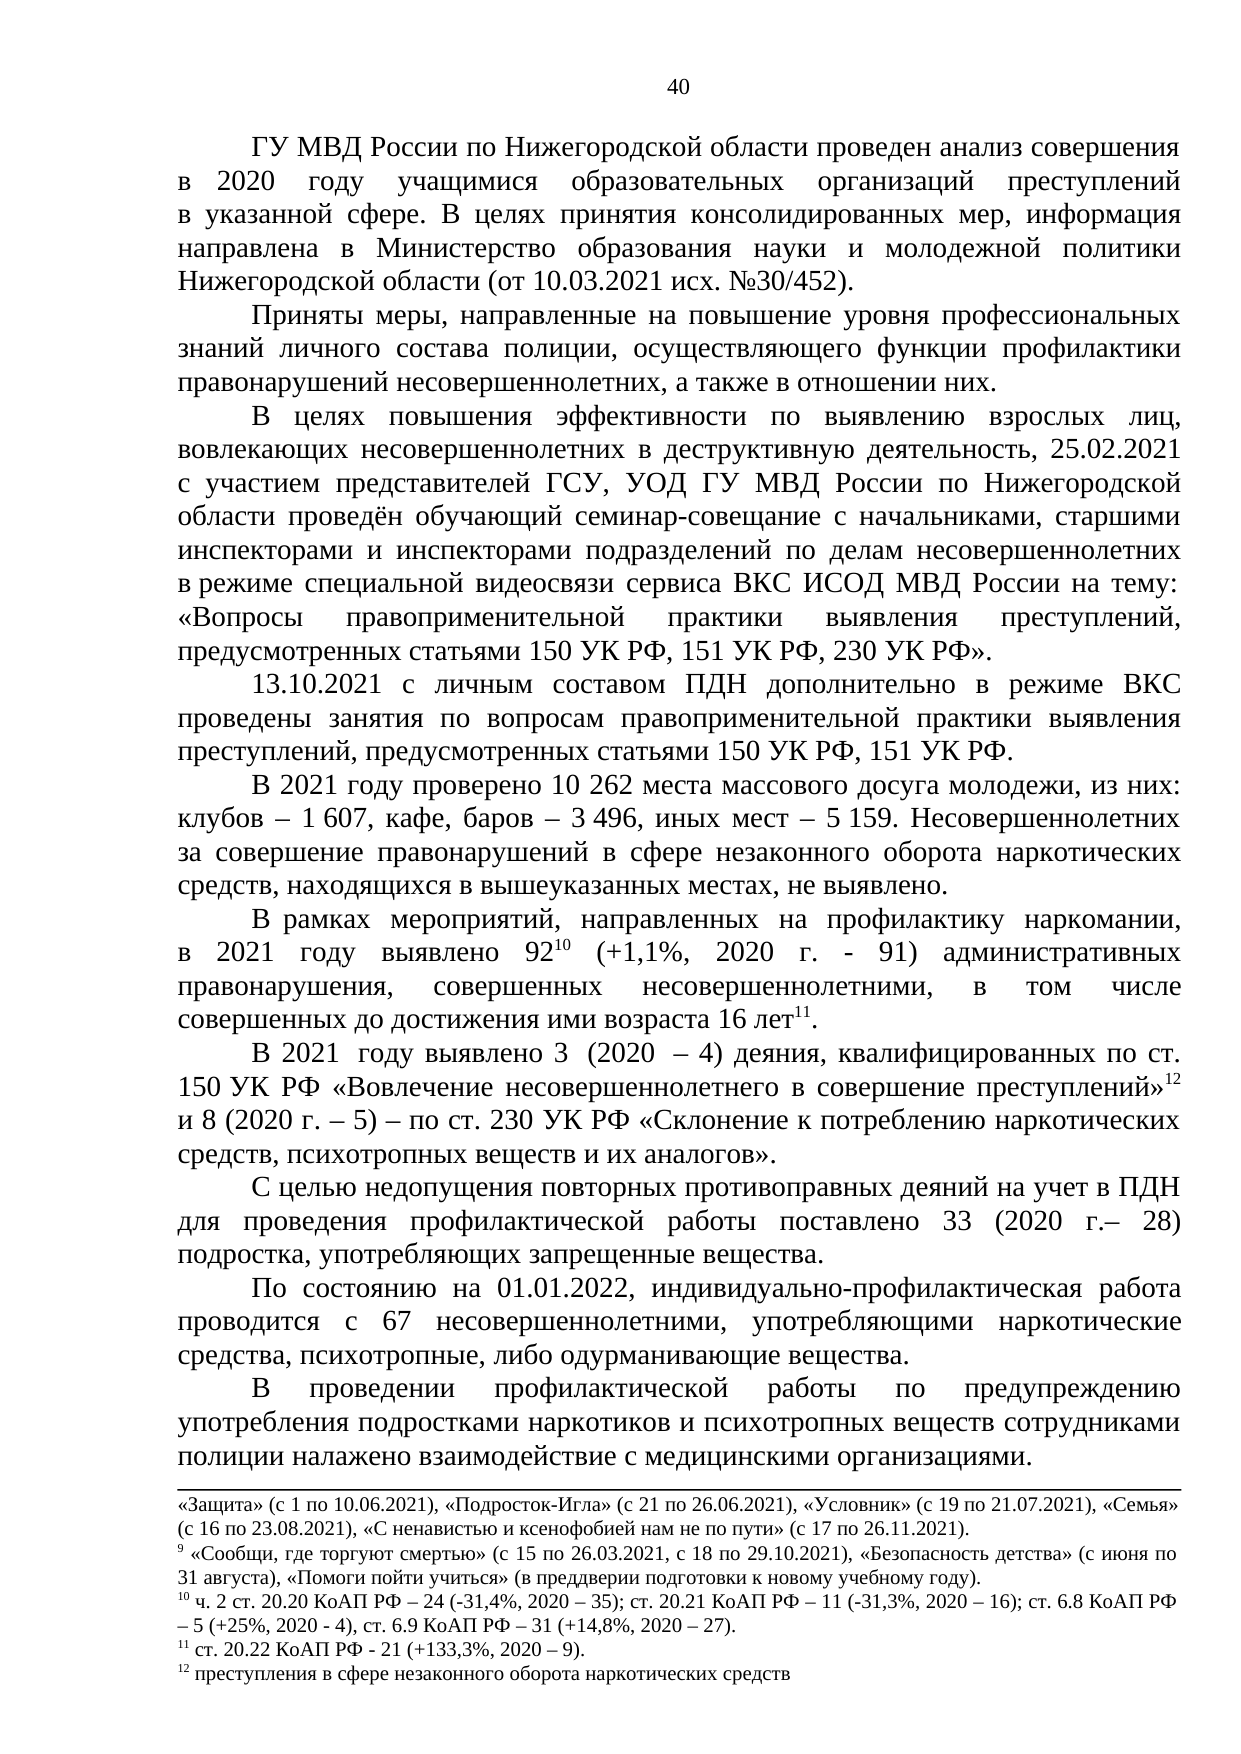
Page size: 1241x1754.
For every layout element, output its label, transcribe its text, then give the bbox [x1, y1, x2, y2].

text 12 преступления в сфере незаконного оборота наркотических средств [177, 1661, 1240, 1685]
text 9 «Сообщи, где торгуют смертью» (с 15 по 26.03.2021, с 18 по 29.10.2021), «Безопасность детства» (с июня по 31 августа), «Помоги пойти учиться» (в преддверии подготовки к новому учебному году). [177, 1541, 1181, 1589]
text В целях повышения эффективности по выявлению взрослых лиц, вовлекающих несовершеннолетних в деструктивную деятельность, 25.02.2021 с участием представителей ГСУ, УОД ГУ МВД России по Нижегородской области проведён обучающий семинар-совещание с начальниками, старшими инспекторами и инспекторами подразделений по делам несовершеннолетних в режиме специальной видеосвязи сервиса ВКС ИСОД МВД России на тему: [177, 398, 1181, 599]
text В рамках мероприятий, направленных на профилактику наркомании, в 2021 году выявлено 9210 (+1,1%, 2020 г. - 91) административных правонарушения, совершенных несовершеннолетними, в том числе совершенных до достижения ими возраста 16 лет11. [177, 901, 1182, 1035]
text ГУ МВД России по Нижегородской области проведен анализ совершения в 2020 году учащимися образовательных организаций преступлений в указанной сфере. В целях принятия консолидированных мер, информация направлена в Министерство образования науки и молодежной политики Нижегородской области (от 10.03.2021 исх. №30/452). [177, 129, 1181, 297]
text В 2021 году проверено 10 262 места массового досуга молодежи, из них: клубов – 1 607, кафе, баров – 3 496, иных мест – 5 159. Несовершеннолетних за совершение правонарушений в сфере незаконного оборота наркотических средств, находящихся в вышеуказанных местах, не выявлено. [177, 767, 1182, 901]
text Приняты меры, направленные на повышение уровня профессиональных знаний личного состава полиции, осуществляющего функции профилактики правонарушений несовершеннолетних, а также в отношении них. [177, 297, 1181, 398]
text – 5 (+25%, 2020 - 4), ст. 6.9 КоАП РФ – 31 (+14,8%, 2020 – 27). [177, 1613, 1240, 1637]
text 10 ч. 2 ст. 20.20 КоАП РФ – 24 (-31,4%, 2020 – 35); ст. 20.21 КоАП РФ – 11 (-31,3%, 2020 – 16); ст. 6.8 КоАП РФ [177, 1589, 1240, 1613]
text 11 ст. 20.22 КоАП РФ - 21 (+133,3%, 2020 – 9). [177, 1637, 1240, 1661]
text По состоянию на 01.01.2022, индивидуально-профилактическая работа проводится с 67 несовершеннолетними, употребляющими наркотические средства, психотропные, либо одурманивающие вещества. [177, 1270, 1182, 1371]
text В 2021 году выявлено 3 (2020 – 4) деяния, квалифицированных по ст. 150 УК РФ «Вовлечение несовершеннолетнего в совершение преступлений»12 и 8 (2020 г. – 5) – по ст. 230 УК РФ «Склонение к потреблению наркотических средств, психотропных веществ и их аналогов». [177, 1035, 1182, 1169]
text С целью недопущения повторных противоправных деяний на учет в ПДН для проведения профилактической работы поставлено 33 (2020 г.– 28) подростка, употребляющих запрещенные вещества. [177, 1169, 1182, 1270]
text В проведении профилактической работы по предупреждению употребления подростками наркотиков и психотропных веществ сотрудниками полиции налажено взаимодействие с медицинскими организациями. [177, 1371, 1181, 1471]
text «Защита» (с 1 по 10.06.2021), «Подросток-Игла» (с 21 по 26.06.2021), «Условник» (с 19 по 21.07.2021), «Семья» (с 16 по 23.08.2021), «С ненавистью и ксенофобией нам не по пути» (с 17 по 26.11.2021). [177, 1492, 1181, 1540]
text «Вопросы правоприменительной практики выявления преступлений, предусмотренных статьями 150 УК РФ, 151 УК РФ, 230 УК РФ». [177, 599, 1181, 666]
text 13.10.2021 с личным составом ПДН дополнительно в режиме ВКС проведены занятия по вопросам правоприменительной практики выявления преступлений, предусмотренных статьями 150 УК РФ, 151 УК РФ. [177, 666, 1181, 767]
